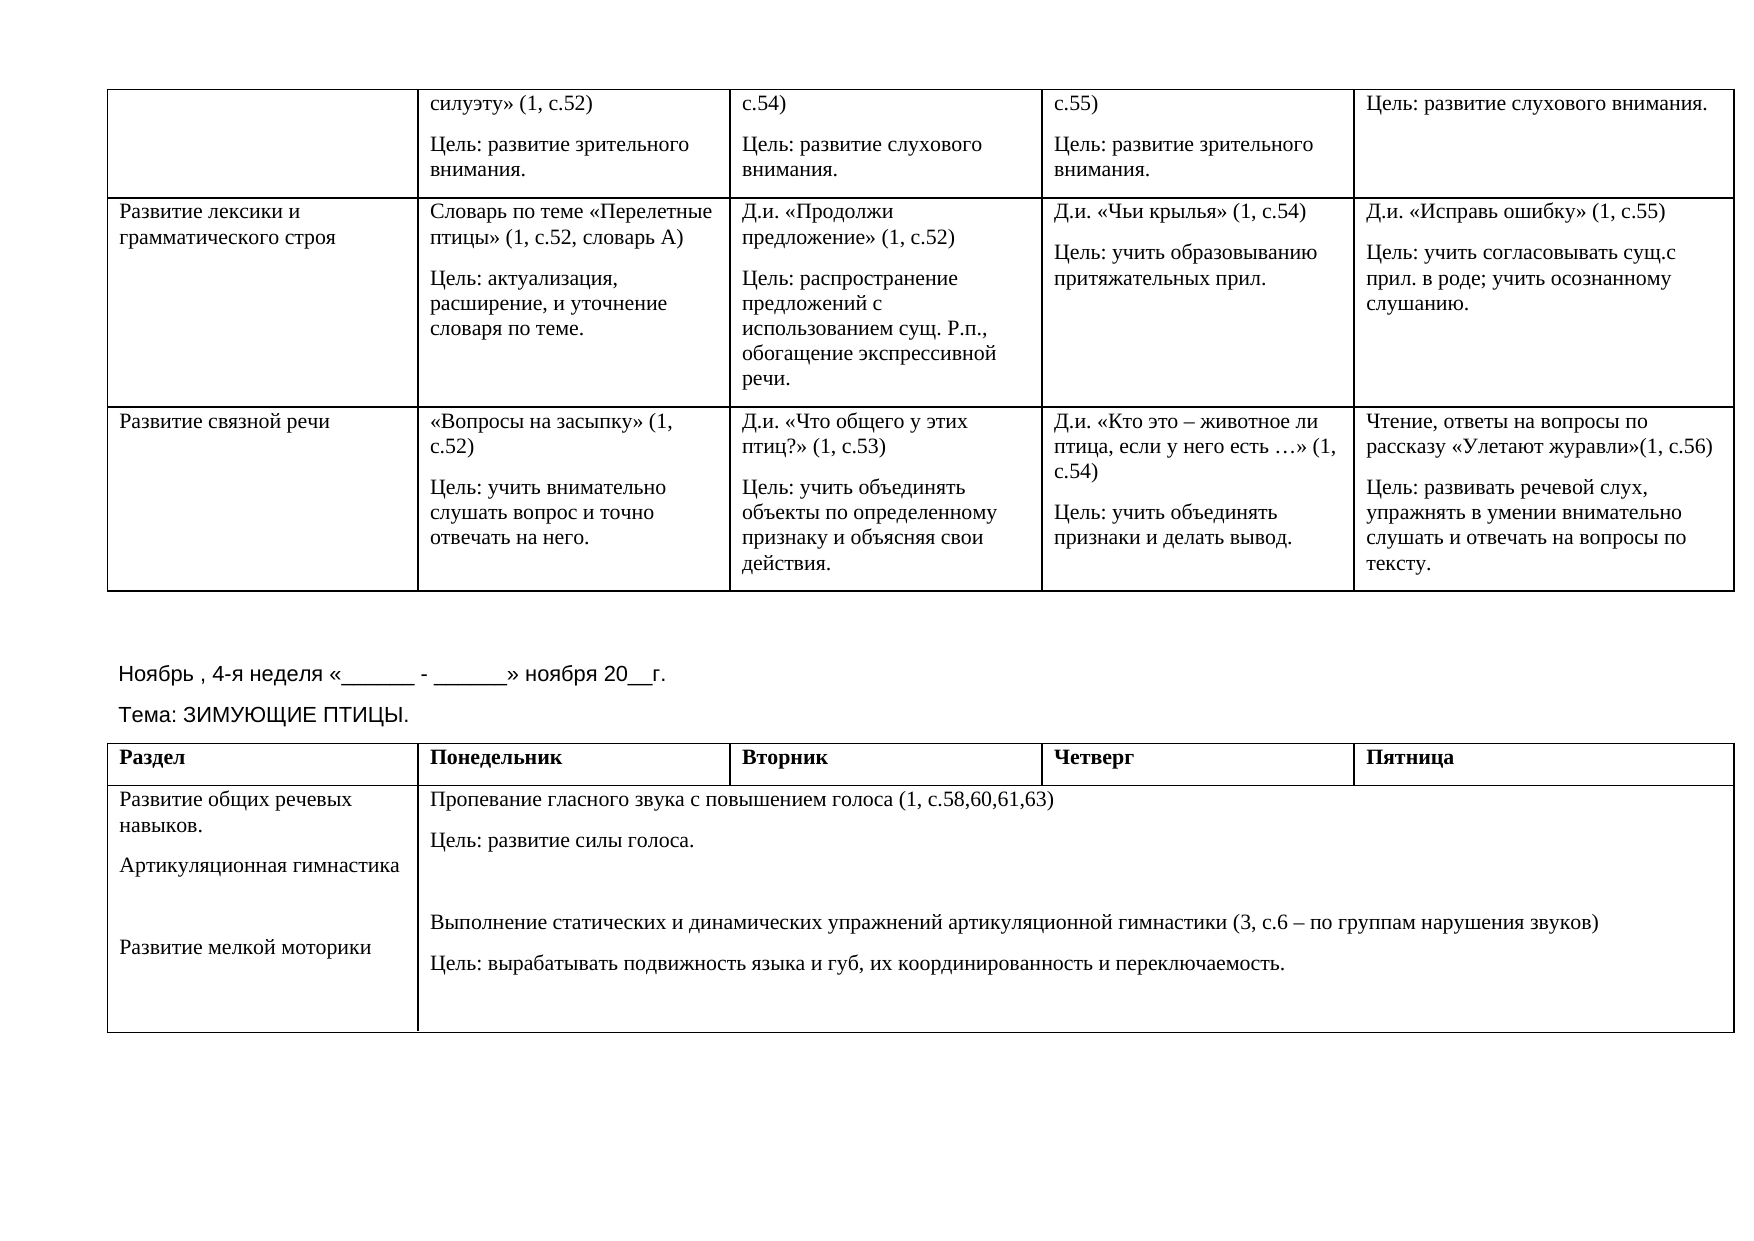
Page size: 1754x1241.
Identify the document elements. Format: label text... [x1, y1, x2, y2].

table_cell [108, 786, 417, 1031]
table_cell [731, 90, 1041, 197]
text Ноябрь , 4-я неделя «______ - ______» ноября 20__г. [118, 661, 1636, 686]
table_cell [1355, 90, 1733, 197]
table_header Четверг [1043, 744, 1353, 785]
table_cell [108, 90, 417, 197]
table_cell Развитие лексики и грамматического строя [108, 199, 417, 406]
table_header Раздел [108, 744, 417, 785]
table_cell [1043, 90, 1353, 197]
table_cell Д.и. «Продолжи предложение» (1, с.52) Цель: распространение предложений с использованием сущ. Р.п., обогащение экспрессивной речи. [731, 199, 1041, 406]
table_cell Чтение, ответы на вопросы по рассказу «Улетают журавли»(1, с.56) Цель: развивать речевой слух, упражнять в умении внимательно слушать и отвечать на вопросы по тексту. [1355, 408, 1733, 590]
table_cell «Вопросы на засыпку» (1, с.52) Цель: учить внимательно слушать вопрос и точно отвечать на него. [419, 408, 729, 590]
table_header Вторник [731, 744, 1041, 785]
table_header Пятница [1355, 744, 1733, 785]
table_cell Словарь по теме «Перелетные птицы» (1, с.52, словарь А) Цель: актуализация, расширение, и уточнение словаря по теме. [419, 199, 729, 406]
table_cell Развитие связной речи [108, 408, 417, 590]
table_cell Д.и. «Что общего у этих птиц?» (1, с.53) Цель: учить объединять объекты по определенному признаку и объясняя свои действия. [731, 408, 1041, 590]
text Тема: ЗИМУЮЩИЕ ПТИЦЫ. [118, 702, 1636, 727]
table_cell Д.и. «Кто это – животное ли птица, если у него есть …» (1, с.54) Цель: учить объединять признаки и делать вывод. [1043, 408, 1353, 590]
table_cell Д.и. «Чьи крылья» (1, с.54) Цель: учить образовыванию притяжательных прил. [1043, 199, 1353, 406]
table_header Понедельник [419, 744, 729, 785]
table_cell Д.и. «Исправь ошибку» (1, с.55) Цель: учить согласовывать сущ.с прил. в роде; учить осознанному слушанию. [1355, 199, 1733, 406]
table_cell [419, 786, 1733, 1031]
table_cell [419, 90, 729, 197]
